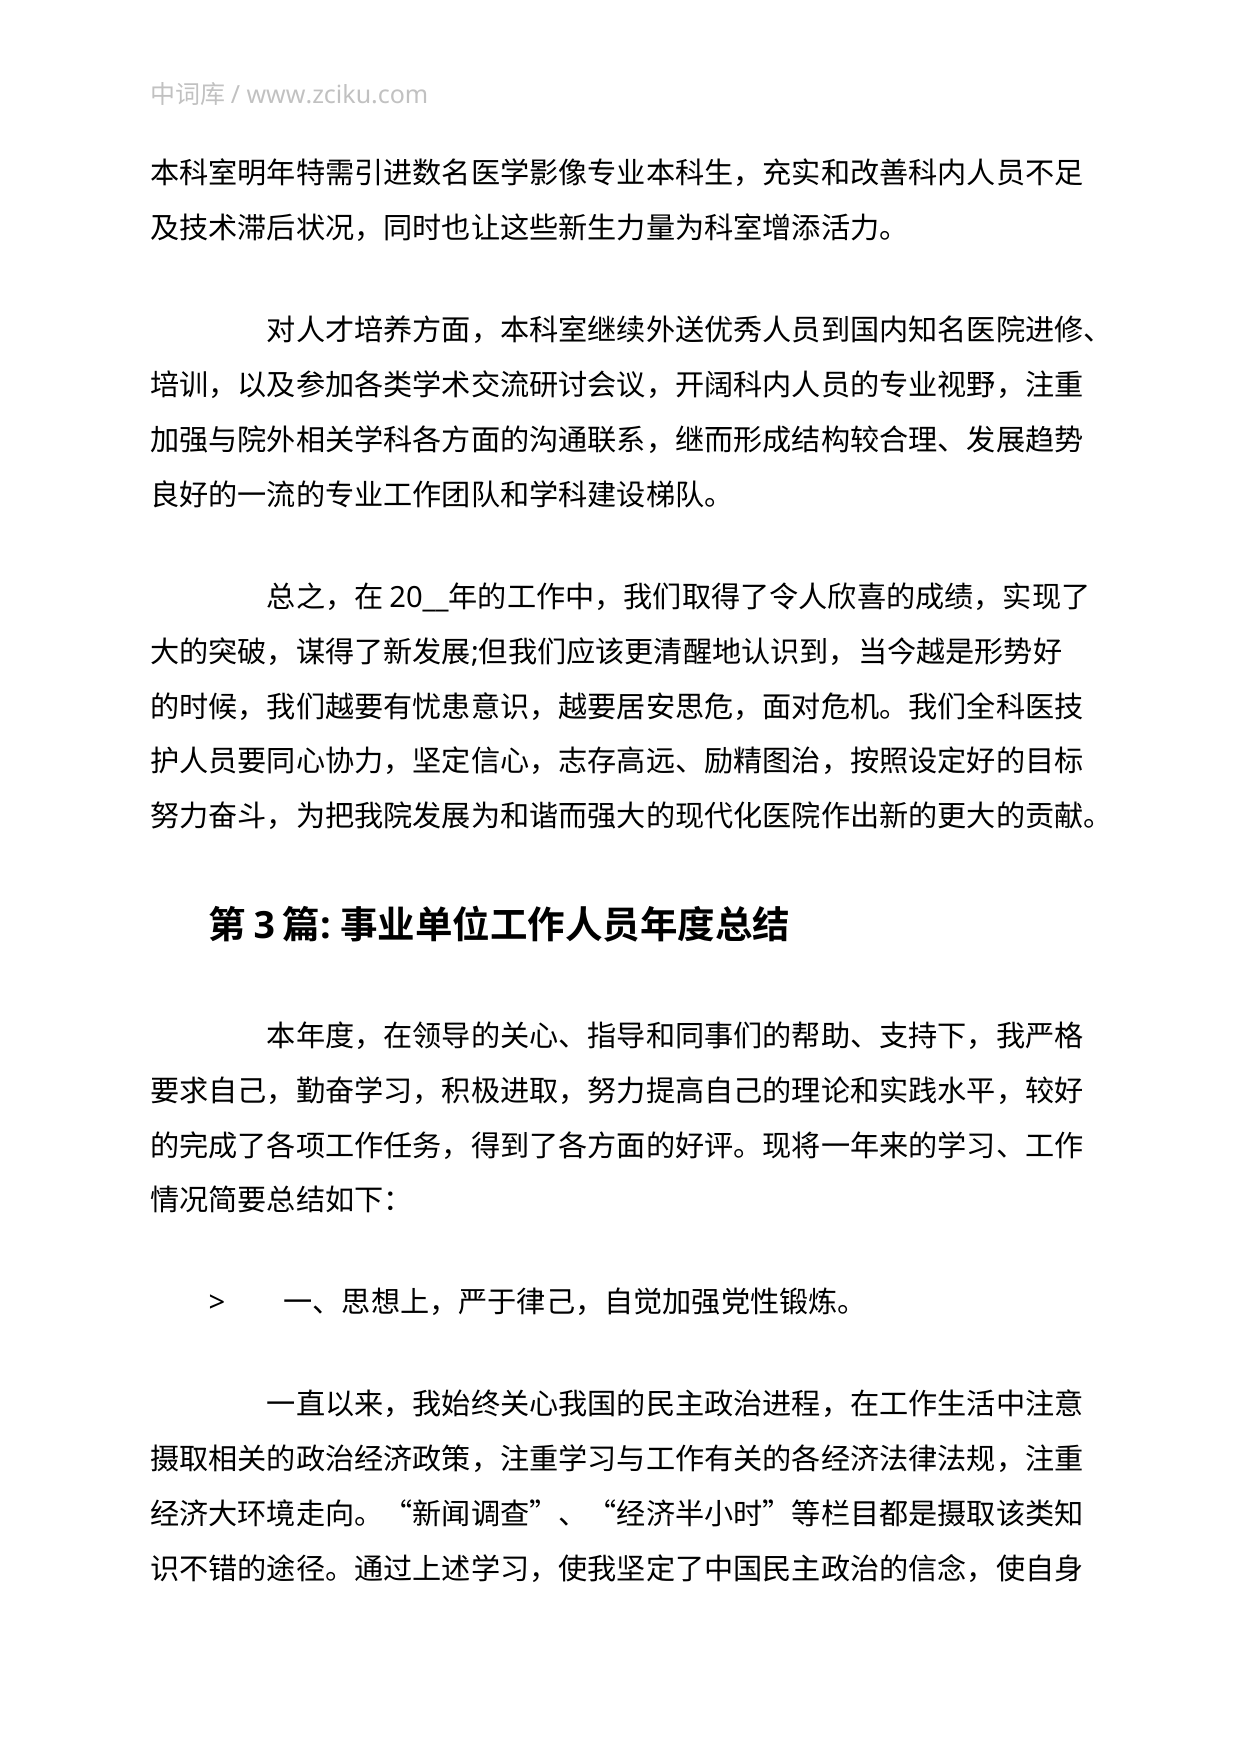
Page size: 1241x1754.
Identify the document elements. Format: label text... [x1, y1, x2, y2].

text 第3篇: 事业单位工作人员年度总结 [150, 895, 1090, 949]
text > 一、思想上，严于律己，自觉加强党性锻炼。 [150, 1279, 1090, 1321]
text 总之，在20__年的工作中，我们取得了令人欣喜的成绩，实现了大的突破，谋得了新发展;但我们应该更清醒地认识到，当今越是形势好的时候，我们越要有忧患意识，越要居安思危，面对危机。我们全科医技护人员要同心协力，坚定信心，志存高远、励精图治，按照设定好的目标努力奋斗，为把我院发展为和谐而强大的现代化医院作出新的更大的贡献。 [150, 573, 1090, 835]
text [150, 150, 1090, 247]
text 本年度，在领导的关心、指导和同事们的帮助、支持下，我严格要求自己，勤奋学习，积极进取，努力提高自己的理论和实践水平，较好的完成了各项工作任务，得到了各方面的好评。现将一年来的学习、工作情况简要总结如下： [150, 1012, 1090, 1219]
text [150, 1381, 1090, 1588]
text 对人才培养方面，本科室继续外送优秀人员到国内知名医院进修、培训，以及参加各类学术交流研讨会议，开阔科内人员的专业视野，注重加强与院外相关学科各方面的沟通联系，继而形成结构较合理、发展趋势良好的一流的专业工作团队和学科建设梯队。 [150, 307, 1090, 514]
